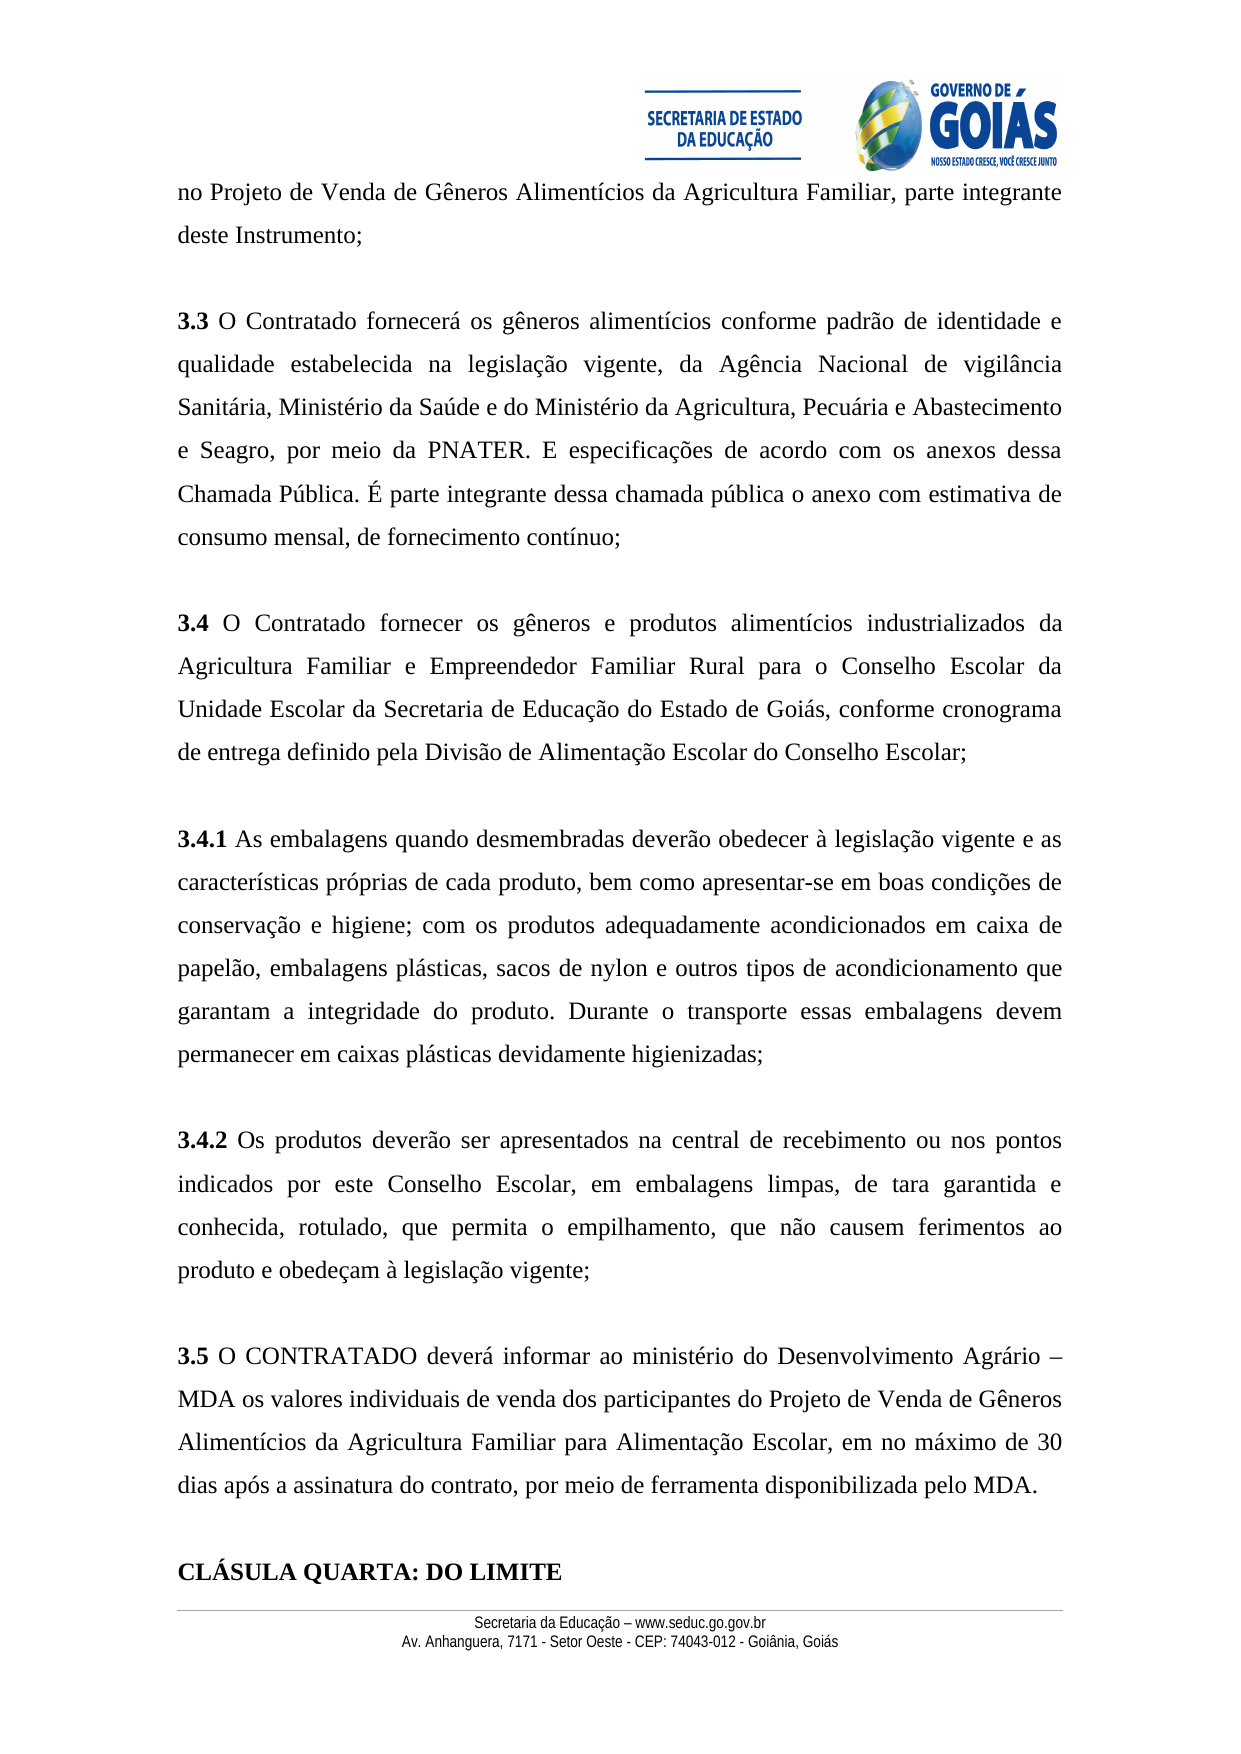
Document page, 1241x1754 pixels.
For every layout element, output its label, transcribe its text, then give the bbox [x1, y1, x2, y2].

picture [639, 73, 1064, 177]
text CLÁSULA QUARTA: DO LIMITE [177, 1557, 1063, 1586]
text 3.4.2 Os produtos deverão ser apresentados na central de recebimento ou nos pontos indicados por este Conselho Escolar, em embalagens limpas, de tara garantida e conhecida, rotulado, que permita o empilhamento, que não causem ferimentos ao produto e obedeçam à legislação vigente; [177, 1126, 1063, 1284]
text 3.3 O Contratado fornecerá os gêneros alimentícios conforme padrão de identidade e qualidade estabelecida na legislação vigente, da Agência Nacional de vigilância Sanitária, Ministério da Saúde e do Ministério da Agricultura, Pecuária e Abastecimento e Seagro, por meio da PNATER. E especificações de acordo com os anexos dessa Chamada Pública. É parte integrante dessa chamada pública o anexo com estimativa de consumo mensal, de fornecimento contínuo; [177, 306, 1063, 551]
text 3.4.1 As embalagens quando desmembradas deverão obedecer à legislação vigente e as características próprias de cada produto, bem como apresentar-se em boas condições de conservação e higiene; com os produtos adequadamente acondicionados em caixa de papelão, embalagens plásticas, sacos de nylon e outros tipos de acondicionamento que garantam a integridade do produto. Durante o transporte essas embalagens devem permanecer em caixas plásticas devidamente higienizadas; [177, 824, 1063, 1068]
text 3.5 O CONTRATADO deverá informar ao ministério do Desenvolvimento Agrário – MDA os valores individuais de venda dos participantes do Projeto de Venda de Gêneros Alimentícios da Agricultura Familiar para Alimentação Escolar, em no máximo de 30 dias após a assinatura do contrato, por meio de ferramenta disponibilizada pelo MDA. [177, 1341, 1063, 1499]
text 3.4 O Contratado fornecer os gêneros e produtos alimentícios industrializados da Agricultura Familiar e Empreendedor Familiar Rural para o Conselho Escolar da Unidade Escolar da Secretaria de Educação do Estado de Goiás, conforme cronograma de entrega definido pela Divisão de Alimentação Escolar do Conselho Escolar; [177, 608, 1063, 766]
